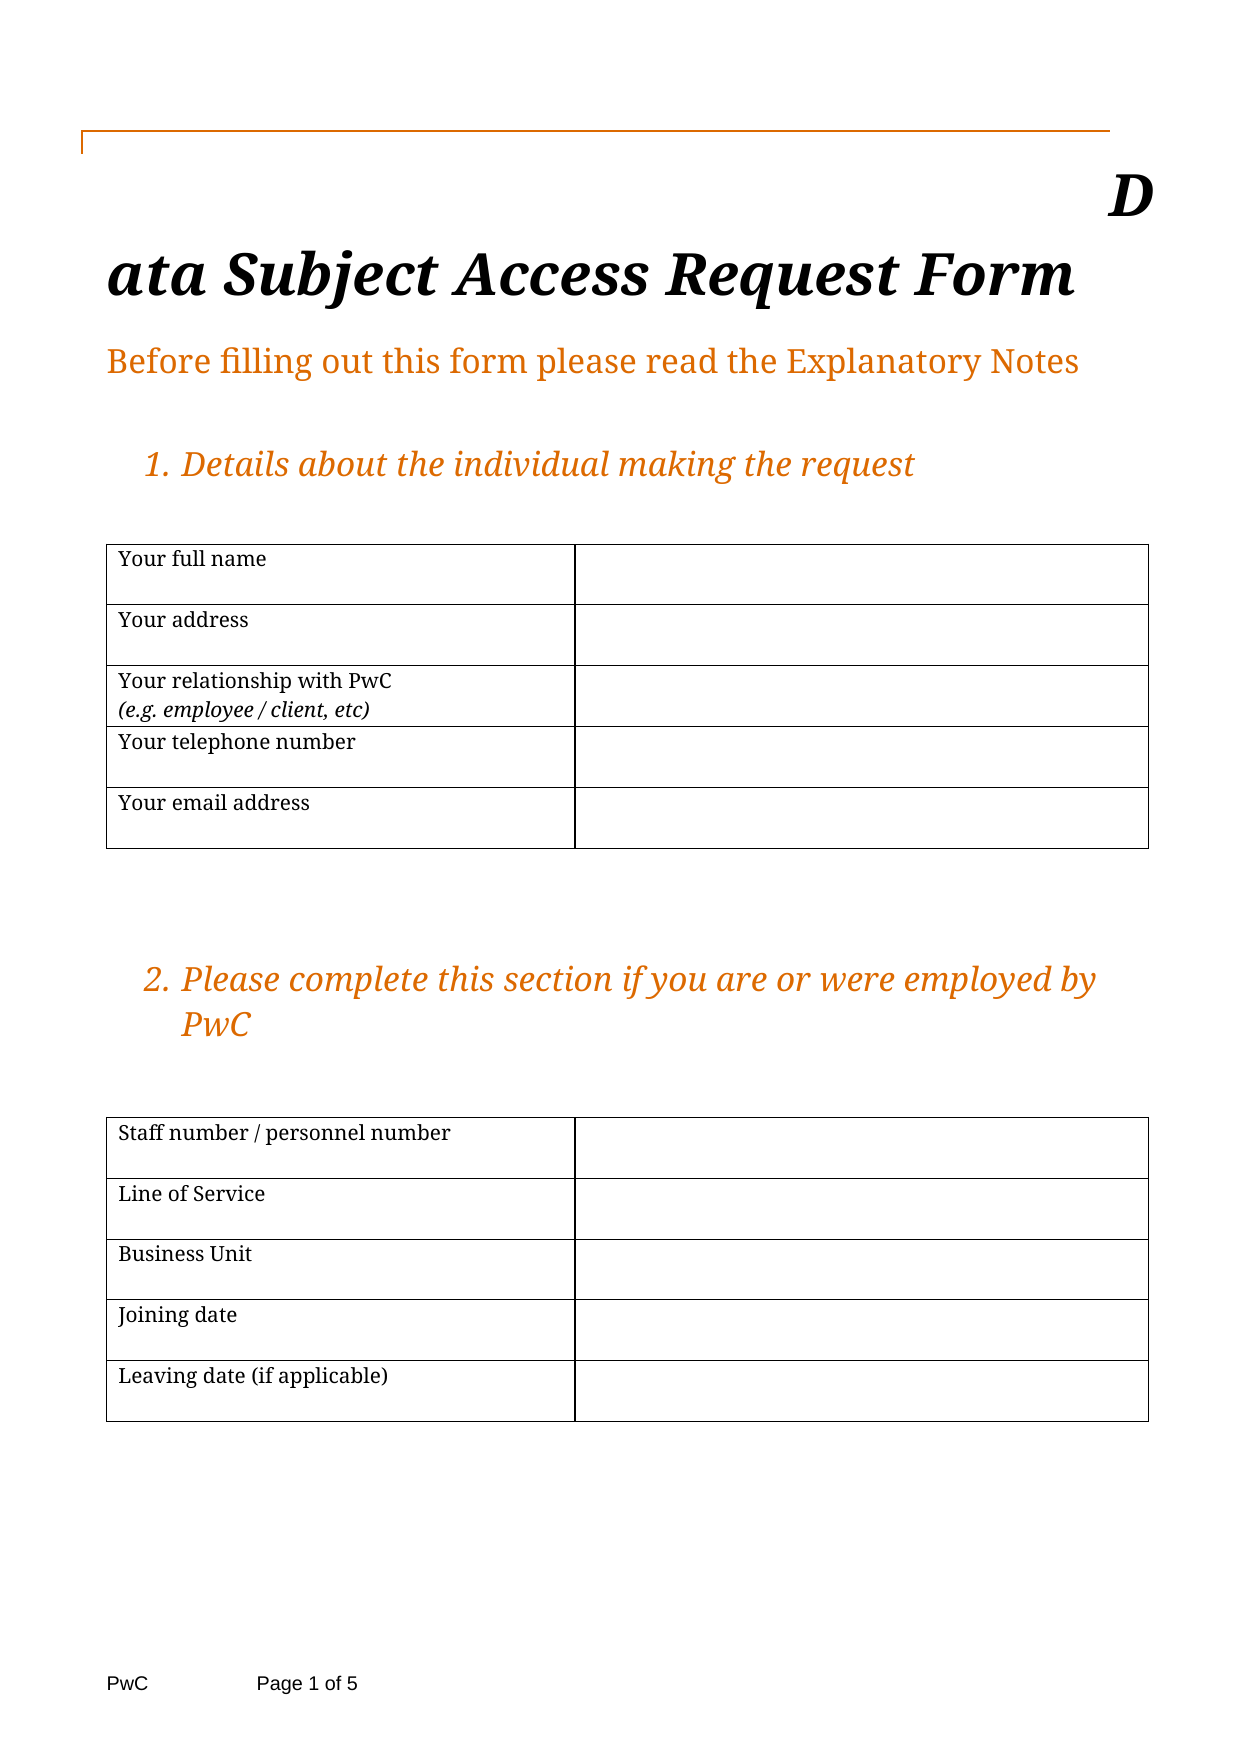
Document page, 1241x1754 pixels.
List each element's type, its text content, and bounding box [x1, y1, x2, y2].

table_cell Your telephone number [107, 727, 574, 787]
table_cell [576, 1240, 1148, 1299]
table_cell [576, 788, 1148, 848]
table_cell [576, 1361, 1148, 1421]
table_cell [576, 666, 1148, 726]
table_cell Line of Service [107, 1179, 574, 1238]
table_cell [576, 727, 1148, 787]
table_cell Your relationship with PwC (e.g. employee / client, etc) [107, 666, 574, 726]
table_cell [576, 605, 1148, 665]
text Data Subject Access Request Form [106, 153, 1134, 312]
subtitle Before filling out this form please read the Explanatory Notes [106, 337, 1134, 383]
table_cell [576, 1179, 1148, 1238]
table_cell Your address [107, 605, 574, 665]
subtitle Details about the individual making the request [144, 441, 1134, 486]
table_cell Business Unit [107, 1240, 574, 1299]
table_header Staff number / personnel number [107, 1118, 574, 1178]
table_header [576, 1118, 1148, 1178]
table_cell Joining date [107, 1300, 574, 1360]
table_cell Your email address [107, 788, 574, 848]
list Please complete this section if you are or were employed by PwC [144, 956, 1134, 1046]
table_header Your full name [107, 545, 574, 604]
table_cell [576, 1300, 1148, 1360]
table_cell Leaving date (if applicable) [107, 1361, 574, 1421]
table_header [576, 545, 1148, 604]
